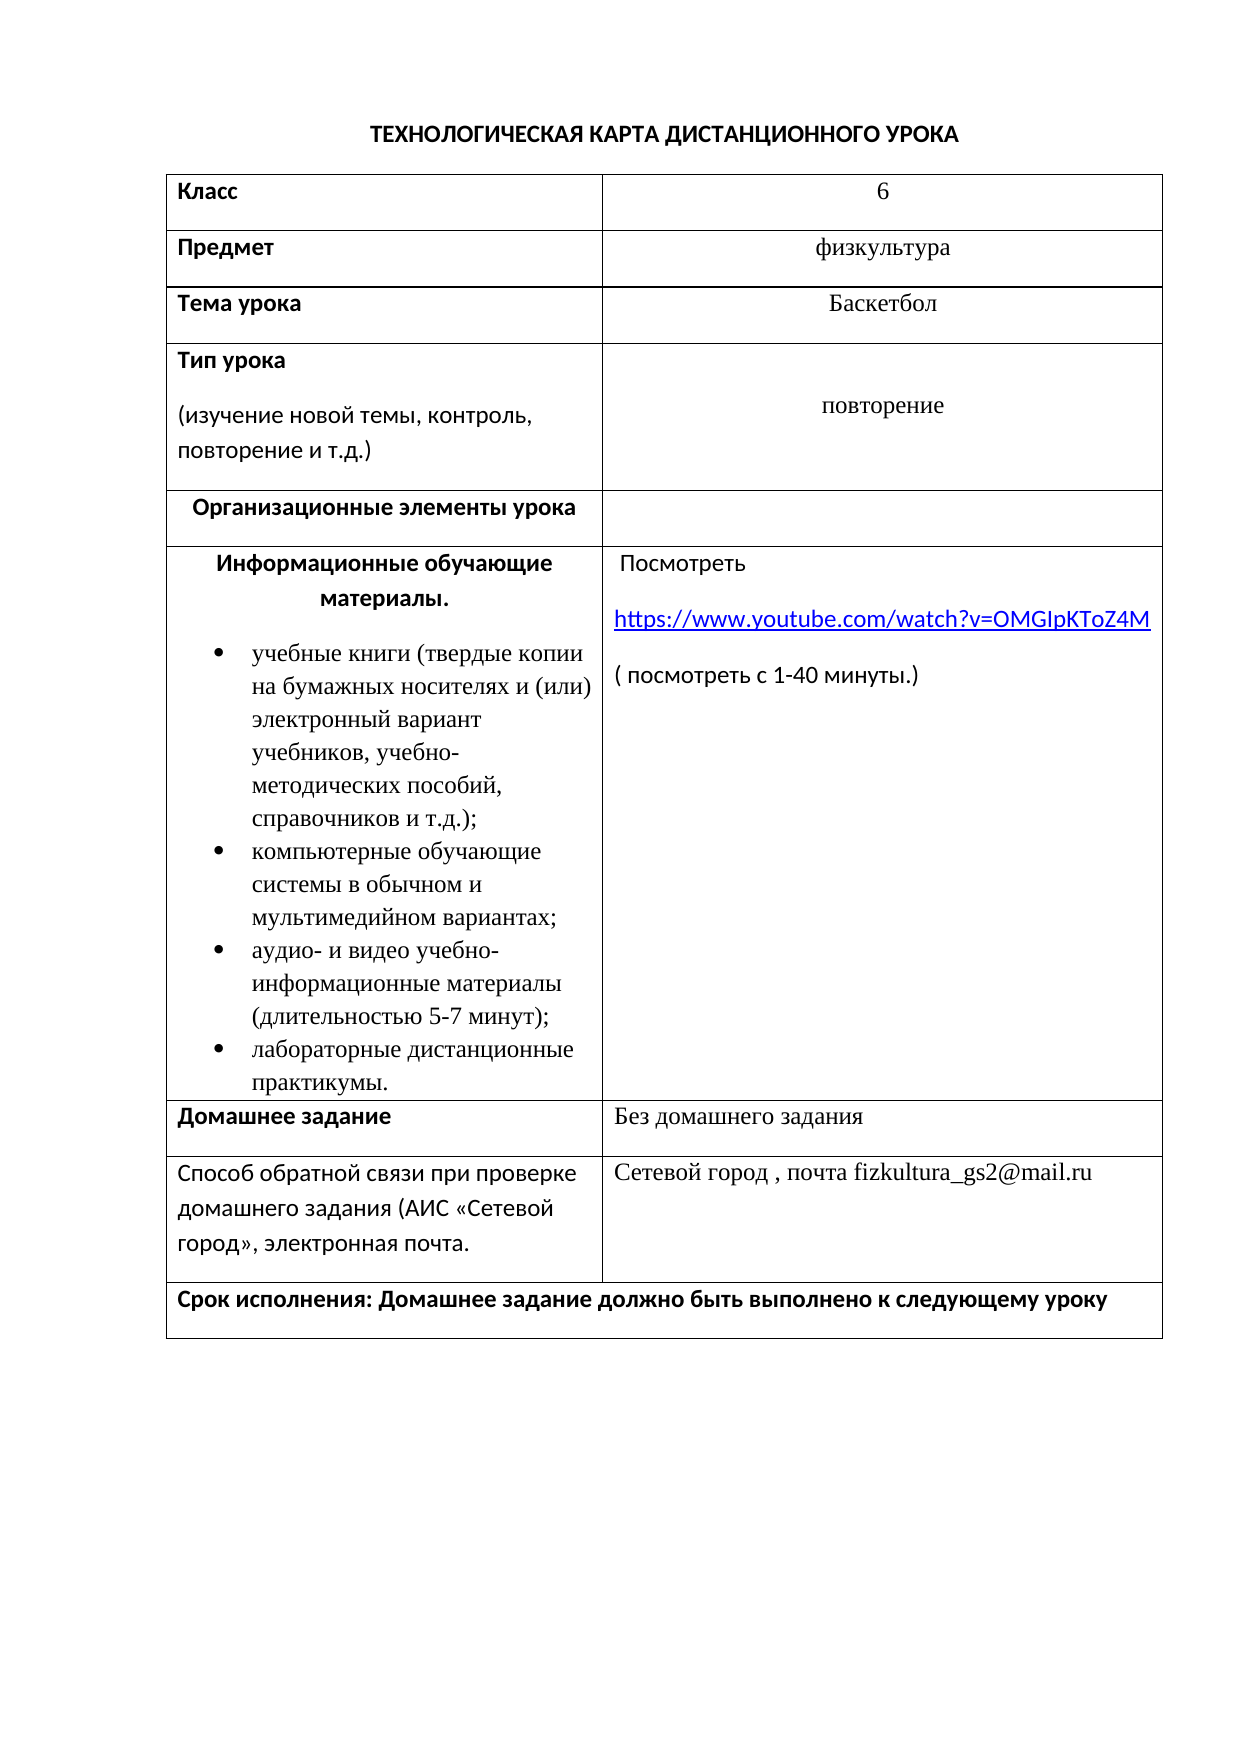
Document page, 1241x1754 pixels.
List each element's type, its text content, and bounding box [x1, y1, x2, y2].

table_cell Баскетбол [603, 288, 1162, 343]
table_cell Тема урока [167, 288, 602, 343]
table_header Класс [167, 175, 602, 230]
table_cell Организационные элементы урока [167, 491, 602, 546]
table_cell Срок исполнения: Домашнее задание должно быть выполнено к следующему уроку [167, 1283, 1162, 1338]
table_cell Предмет [167, 231, 602, 286]
table_cell повторение [603, 344, 1162, 490]
table_cell Без домашнего задания [603, 1101, 1162, 1156]
table_cell физкультура [603, 231, 1162, 286]
table_cell [603, 491, 1162, 546]
table_cell Домашнее задание [167, 1101, 602, 1156]
text ТЕХНОЛОГИЧЕСКАЯ КАРТА ДИСТАНЦИОННОГО УРОКА [177, 118, 1152, 149]
table_cell Посмотреть https://www.youtube.com/watch?v=OMGIpKToZ4M ( посмотреть с 1-40 минуты.) [603, 547, 1162, 1099]
table_cell Сетевой город , почта fizkultura_gs2@mail.ru [603, 1157, 1162, 1282]
table_cell Информационные обучающие материалы. учебные книги (твердые копии на бумажных носителях и (или) электронный вариант учебников, учебно-методических пособий, справочников и т.д.); компьютерные обучающие системы в обычном и мультимедийном вариантах; аудио- и видео учебно-информационные материалы (длительностью 5-7 минут); лабораторные дистанционные практикумы. [167, 547, 602, 1099]
table_cell Способ обратной связи при проверке домашнего задания (АИС «Сетевой город», электронная почта. [167, 1157, 602, 1282]
table_header 6 [603, 175, 1162, 230]
table_cell Тип урока (изучение новой темы, контроль, повторение и т.д.) [167, 344, 602, 490]
